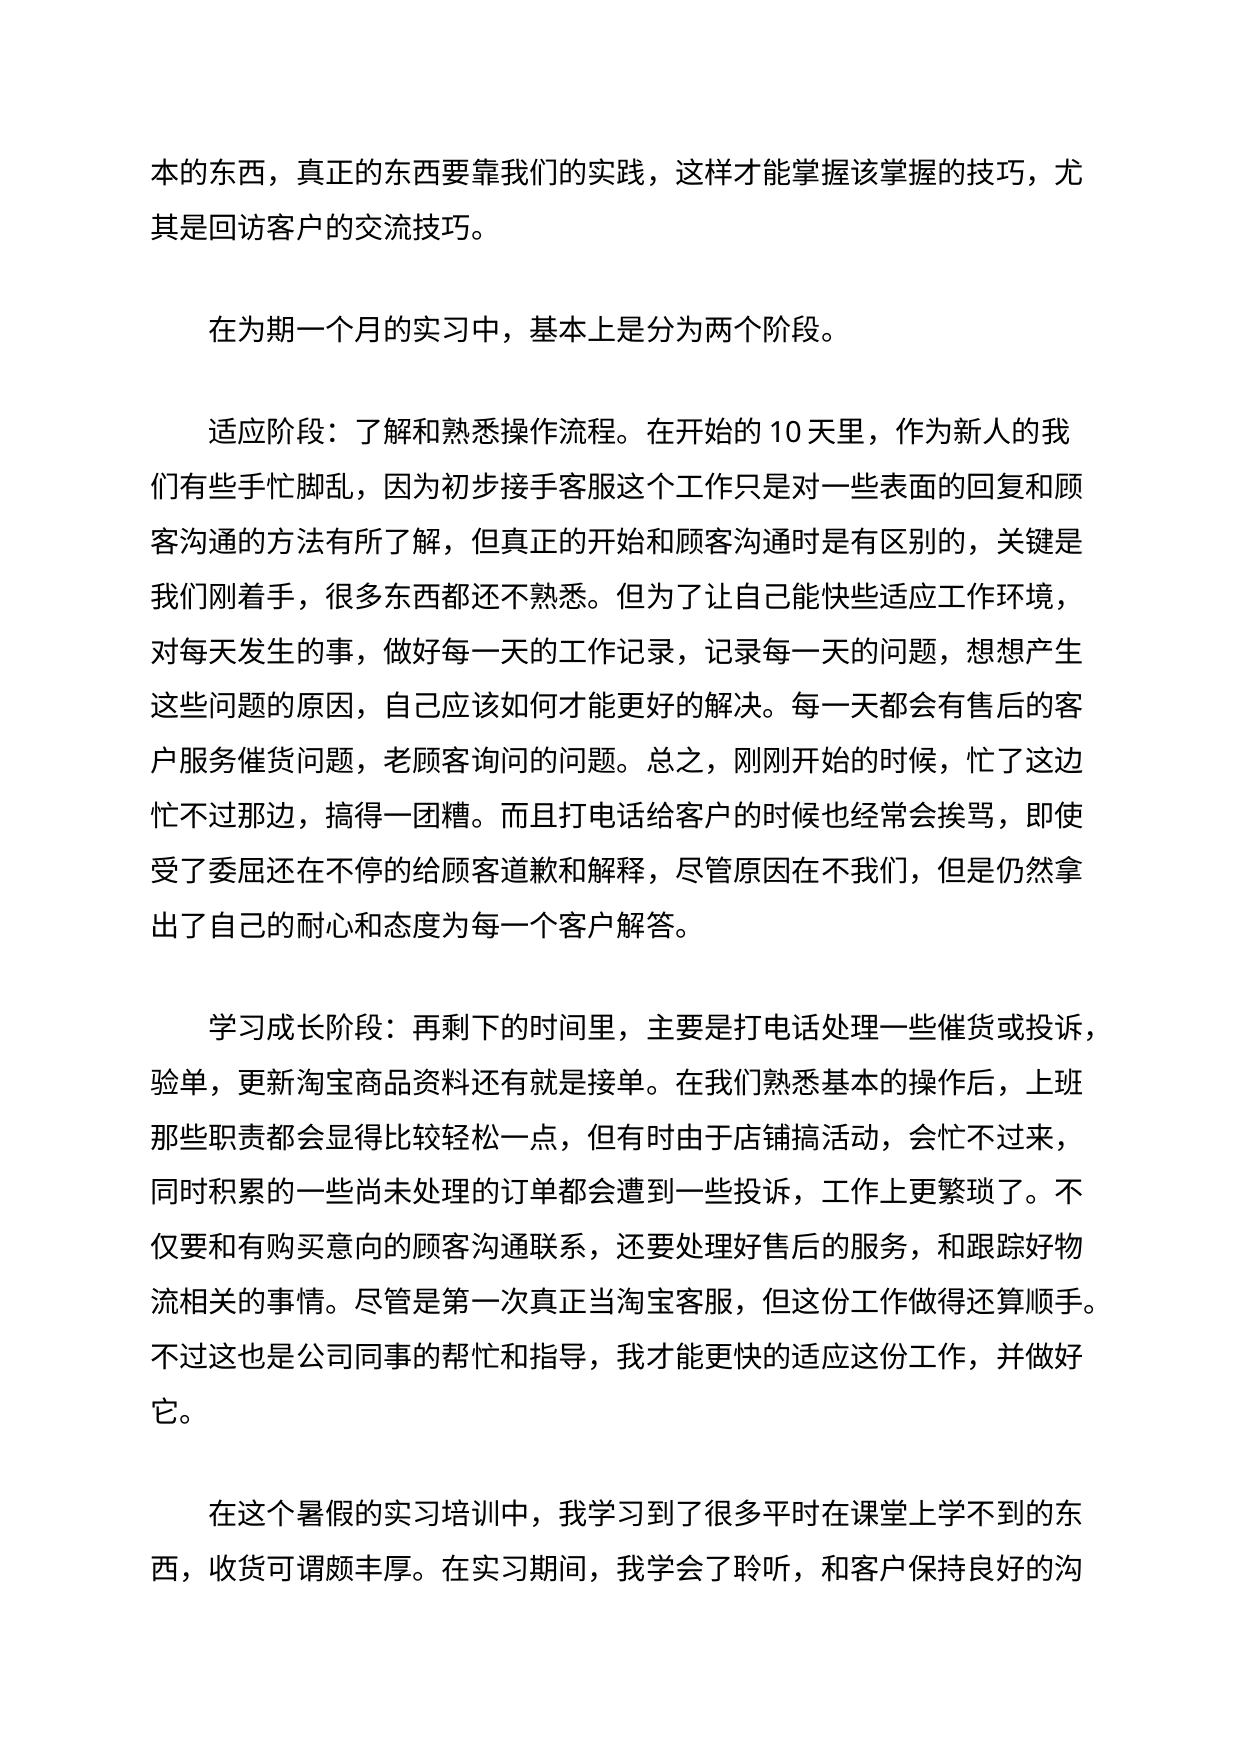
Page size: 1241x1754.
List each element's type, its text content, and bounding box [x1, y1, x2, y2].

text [150, 1490, 1090, 1588]
text 适应阶段：了解和熟悉操作流程。在开始的10天里，作为新人的我们有些手忙脚乱，因为初步接手客服这个工作只是对一些表面的回复和顾客沟通的方法有所了解，但真正的开始和顾客沟通时是有区别的，关键是我们刚着手，很多东西都还不熟悉。但为了让自己能快些适应工作环境，对每天发生的事，做好每一天的工作记录，记录每一天的问题，想想产生这些问题的原因，自己应该如何才能更好的解决。每一天都会有售后的客户服务催货问题，老顾客询问的问题。总之，刚刚开始的时候，忙了这边忙不过那边，搞得一团糟。而且打电话给客户的时候也经常会挨骂，即使受了委屈还在不停的给顾客道歉和解释，尽管原因在不我们，但是仍然拿出了自己的耐心和态度为每一个客户解答。 [150, 408, 1090, 945]
text 学习成长阶段：再剩下的时间里，主要是打电话处理一些催货或投诉，验单，更新淘宝商品资料还有就是接单。在我们熟悉基本的操作后，上班那些职责都会显得比较轻松一点，但有时由于店铺搞活动，会忙不过来，同时积累的一些尚未处理的订单都会遭到一些投诉，工作上更繁琐了。不仅要和有购买意向的顾客沟通联系，还要处理好售后的服务，和跟踪好物流相关的事情。尽管是第一次真正当淘宝客服，但这份工作做得还算顺手。不过这也是公司同事的帮忙和指导，我才能更快的适应这份工作，并做好它。 [150, 1004, 1090, 1431]
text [150, 150, 1090, 247]
text 在为期一个月的实习中，基本上是分为两个阶段。 [150, 307, 1090, 349]
